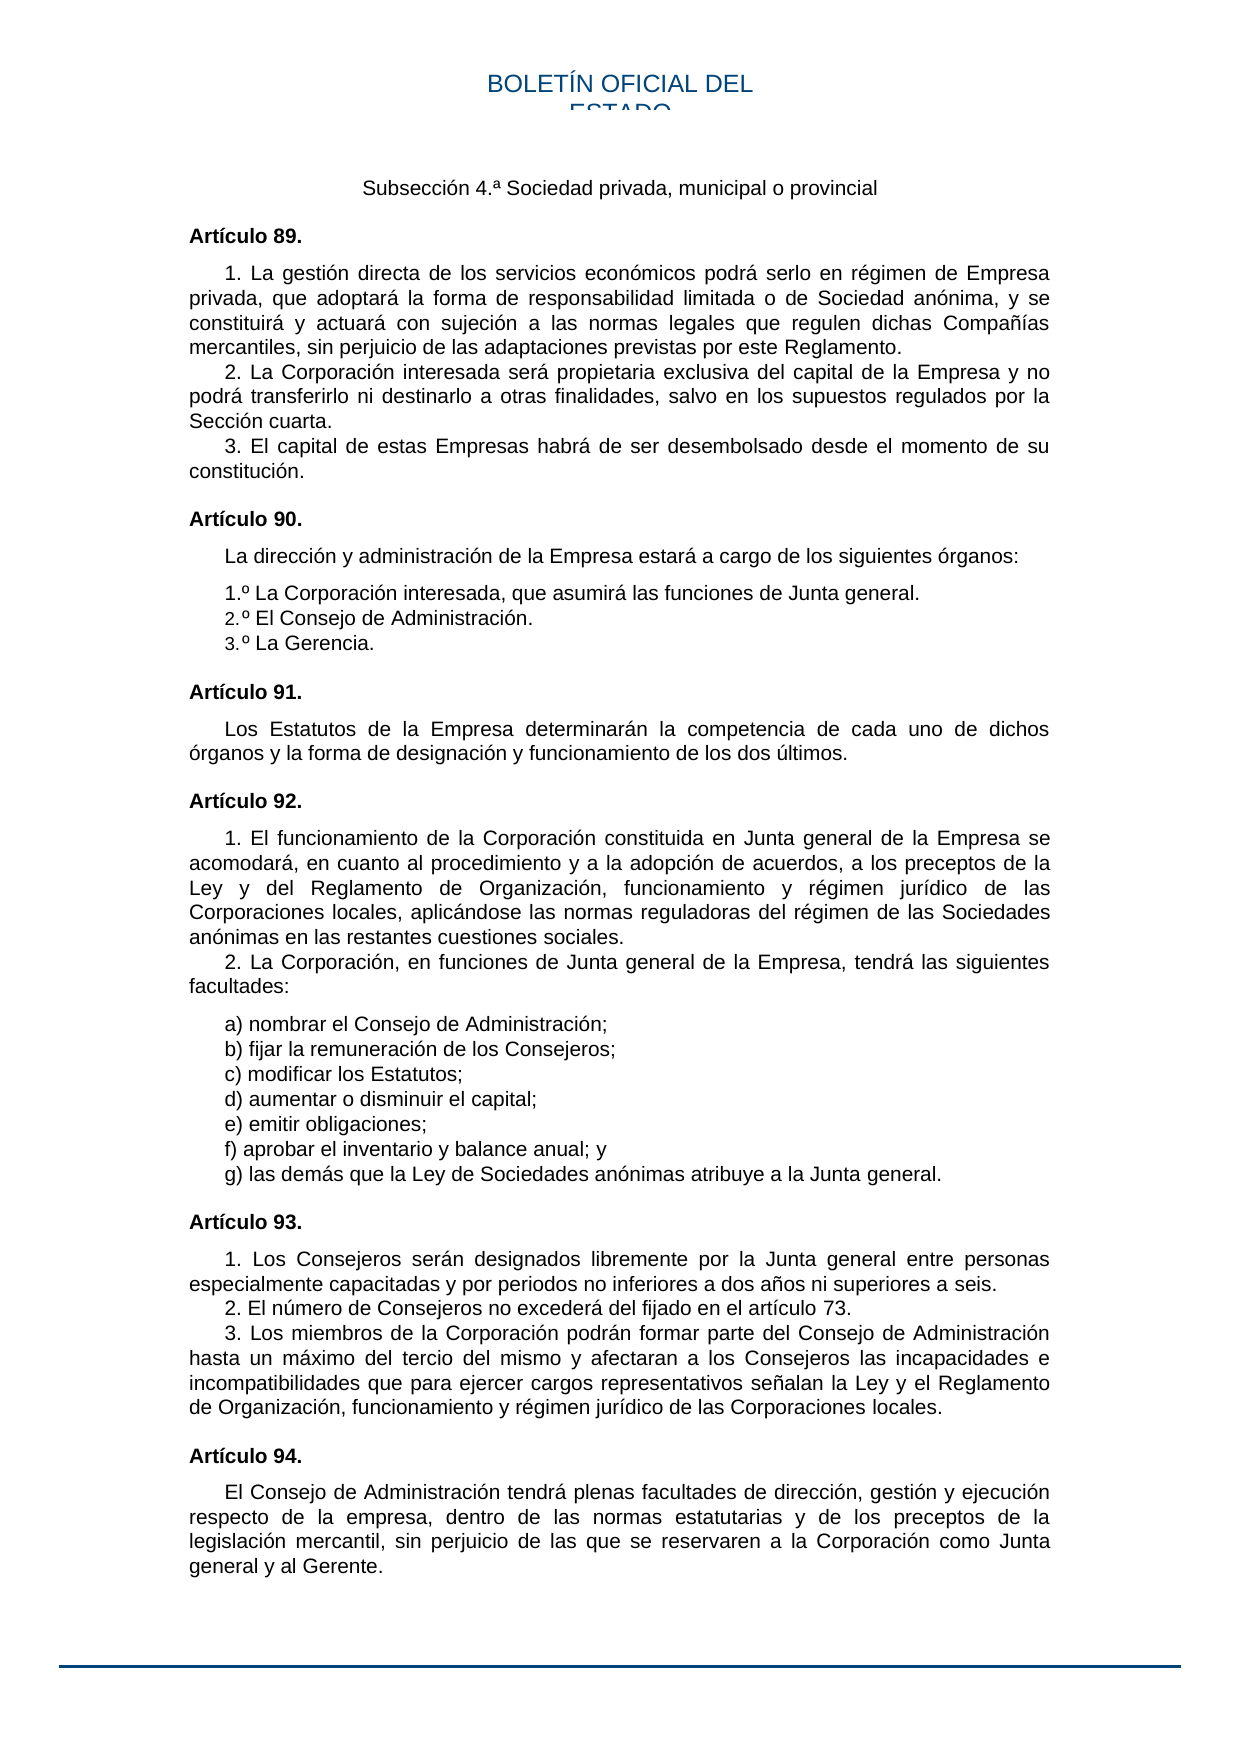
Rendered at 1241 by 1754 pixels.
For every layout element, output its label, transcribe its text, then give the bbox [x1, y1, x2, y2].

list La gestión directa de los servicios económicos podrá serlo en régimen de Empresa privada, que adoptará la forma de responsabilidad limitada o de Sociedad anónima, y se constituirá y actuará con sujeción a las normas legales que regulen dichas Compañías mercantiles, sin perjuicio de las adaptaciones previstas por este Reglamento. [189, 261, 1051, 359]
text Los Estatutos de la Empresa determinarán la competencia de cada uno de dichos órganos y la forma de designación y funcionamiento de los dos últimos. [189, 716, 1051, 765]
subtitle Artículo 90. [189, 507, 1184, 531]
list Los Consejeros serán designados libremente por la Junta general entre personas especialmente capacitadas y por periodos no inferiores a dos años ni superiores a seis. [189, 1247, 1051, 1295]
list modificar los Estatutos; [224, 1061, 1184, 1085]
list º La Gerencia. [224, 631, 1184, 655]
text El Consejo de Administración tendrá plenas facultades de dirección, gestión y ejecución respecto de la empresa, dentro de las normas estatutarias y de los preceptos de la legislación mercantil, sin perjuicio de las que se reservaren a la Corporación como Junta general y al Gerente. [189, 1480, 1051, 1578]
list Los miembros de la Corporación podrán formar parte del Consejo de Administración hasta un máximo del tercio del mismo y afectaran a los Consejeros las incapacidades e incompatibilidades que para ejercer cargos representativos señalan la Ley y el Reglamento de Organización, funcionamiento y régimen jurídico de las Corporaciones locales. [189, 1321, 1051, 1419]
list fijar la remuneración de los Consejeros; [224, 1036, 1184, 1060]
list º El Consejo de Administración. [224, 608, 1184, 630]
text Subsección 4.ª Sociedad privada, municipal o provincial [362, 176, 1184, 200]
list nombrar el Consejo de Administración; [224, 1011, 1184, 1035]
list El capital de estas Empresas habrá de ser desembolsado desde el momento de su constitución. [189, 434, 1051, 482]
subtitle Artículo 94. [189, 1443, 1184, 1467]
list aprobar el inventario y balance anual; y [224, 1136, 1184, 1160]
subtitle Artículo 93. [189, 1210, 1184, 1234]
list emitir obligaciones; [224, 1111, 1184, 1135]
subtitle Artículo 91. [189, 679, 1184, 703]
list La Corporación, en funciones de Junta general de la Empresa, tendrá las siguientes facultades: [189, 949, 1051, 998]
list aumentar o disminuir el capital; [224, 1086, 1184, 1110]
list La Corporación interesada será propietaria exclusiva del capital de la Empresa y no podrá transferirlo ni destinarlo a otras finalidades, salvo en los supuestos regulados por la Sección cuarta. [189, 360, 1051, 433]
subtitle Artículo 92. [189, 789, 1184, 813]
text La dirección y administración de la Empresa estará a cargo de los siguientes órganos: 1.º La Corporación interesada, que asumirá las funciones de Junta general. [224, 533, 1022, 608]
subtitle Artículo 89. [189, 224, 1184, 248]
list las demás que la Ley de Sociedades anónimas atribuye a la Junta general. [224, 1161, 1184, 1185]
list El funcionamiento de la Corporación constituida en Junta general de la Empresa se acomodará, en cuanto al procedimiento y a la adopción de acuerdos, a los preceptos de la Ley y del Reglamento de Organización, funcionamiento y régimen jurídico de las Corporaciones locales, aplicándose las normas reguladoras del régimen de las Sociedades anónimas en las restantes cuestiones sociales. [189, 826, 1052, 948]
list El número de Consejeros no excederá del fijado en el artículo 73. [224, 1296, 1184, 1320]
